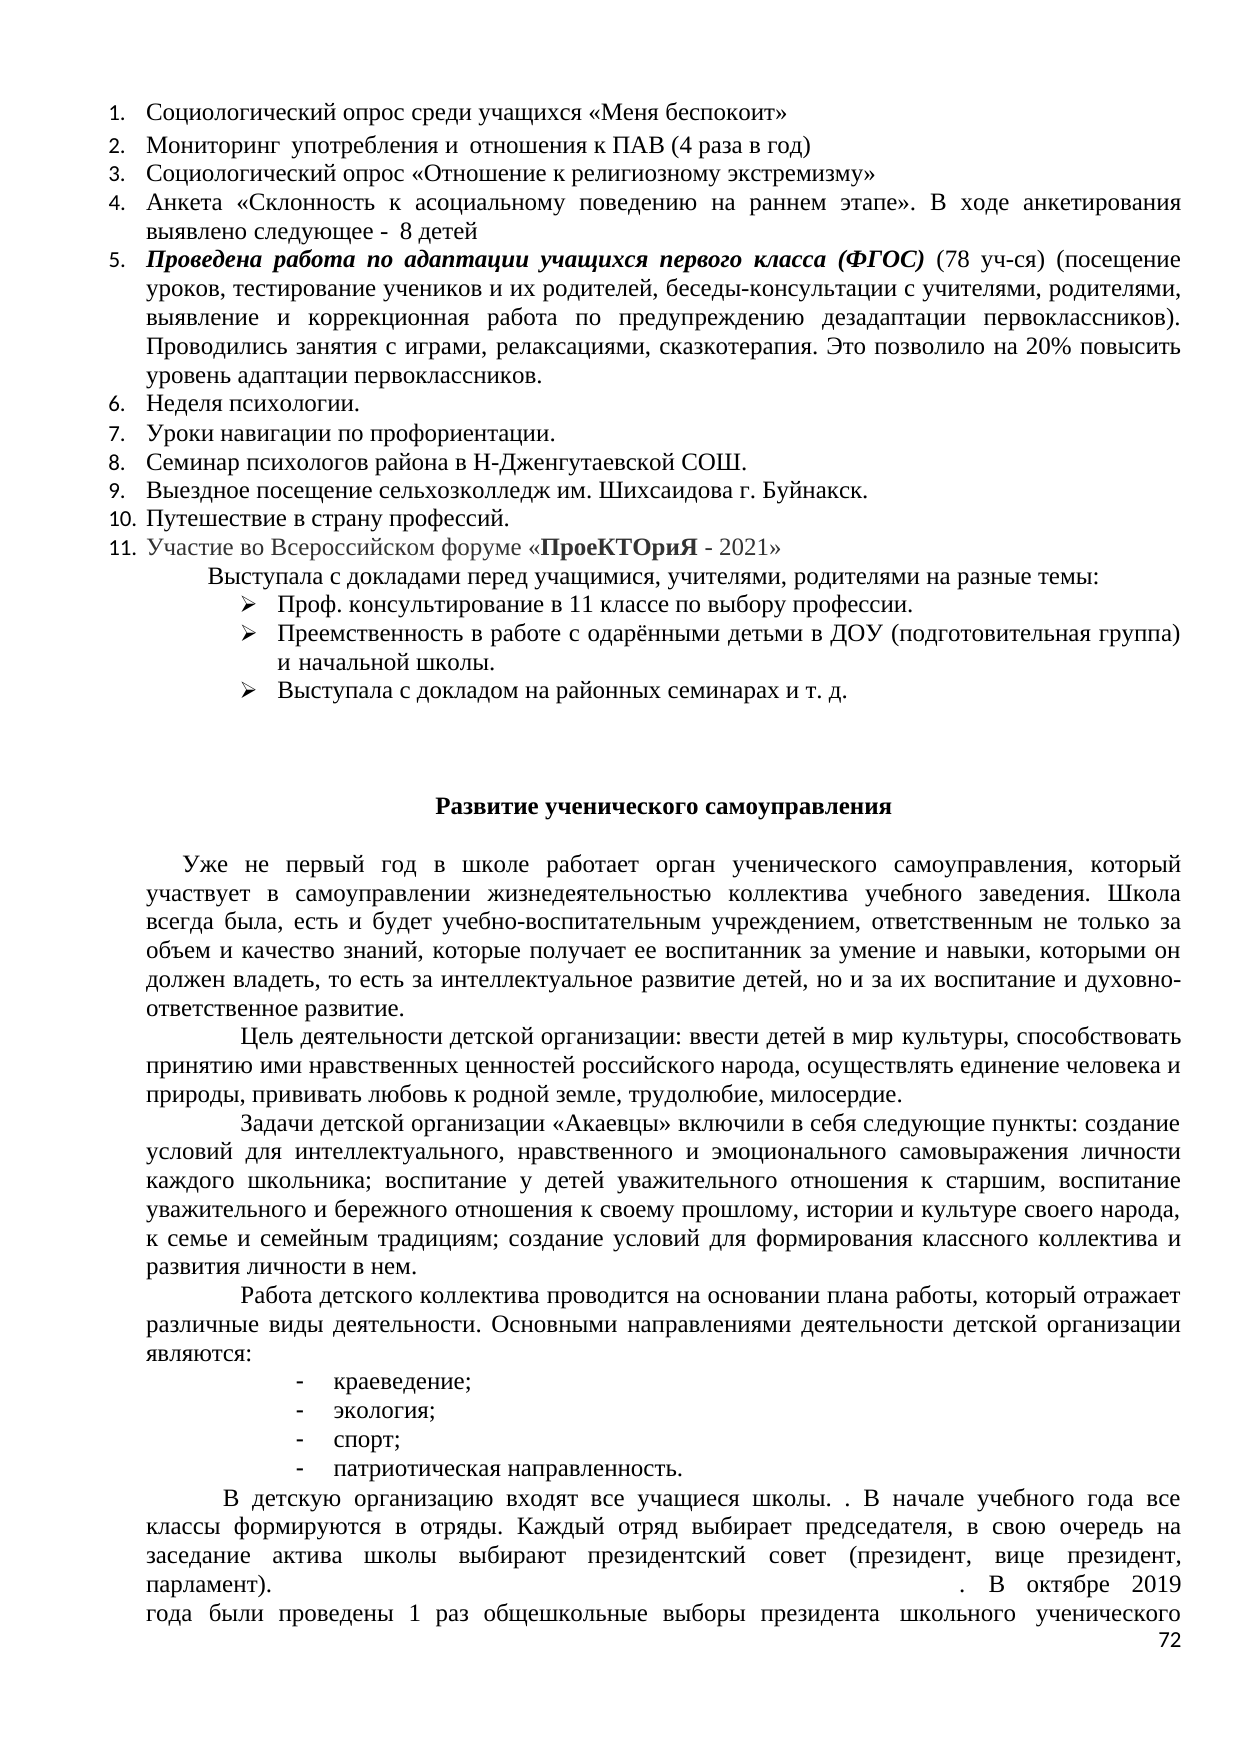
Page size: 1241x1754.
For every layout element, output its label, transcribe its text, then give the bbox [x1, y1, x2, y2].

list Путешествие в страну профессий. [108, 504, 1240, 532]
list краеведение; [296, 1366, 1240, 1395]
subtitle Развитие ученического самоуправления [145, 791, 1182, 820]
list Проф. консультирование в 11 классе по выбору профессии. [239, 589, 1240, 618]
list Анкета «Склонность к асоциальному поведению на раннем этапе». В ходе анкетирования выявлено следующее - 8 детей [108, 187, 1181, 244]
text Задачи детской организации «Акаевцы» включили в себя следующие пункты: создание условий для интеллектуального, нравственного и эмоционального самовыражения личности каждого школьника; воспитание у детей уважительного отношения к старшим, воспитание уважительного и бережного отношения к своему прошлому, истории и культуре своего народа, к семье и семейным традициям; создание условий для формирования классного коллектива и развития личности в нем. [146, 1108, 1181, 1280]
text Выступала с докладами перед учащимися, учителями, родителями на разные темы: [207, 561, 1240, 589]
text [146, 1483, 1181, 1626]
list Социологический опрос среди учащихся «Меня беспокоит» [108, 97, 1240, 127]
list Проведена работа по адаптации учащихся первого класса (ФГОС) (78 уч-ся) (посещение уроков, тестирование учеников и их родителей, беседы-консультации с учителями, родителями, выявление и коррекционная работа по предупреждению дезадаптации первоклассников). Проводились занятия с играми, релаксациями, сказкотерапия. Это позволило на 20% повысить уровень адаптации первоклассников. [108, 244, 1181, 388]
list Неделя психологии. [108, 388, 1240, 418]
list Уроки навигации по профориентации. [108, 418, 1240, 447]
list Мониторинг употребления и отношения к ПАВ (4 раза в год) [108, 130, 1240, 159]
text Уже не первый год в школе работает орган ученического самоуправления, который участвует в самоуправлении жизнедеятельностью коллектива учебного заведения. Школа всегда была, есть и будет учебно-воспитательным учреждением, ответственным не только за объем и качество знаний, которые получает ее воспитанник за умение и навыки, которыми он должен владеть, то есть за интеллектуальное развитие детей, но и за их воспитание и духовно-ответственное развитие. [146, 849, 1181, 1021]
list Семинар психологов района в Н-Дженгутаевской СОШ. [108, 447, 1240, 476]
list экология; [296, 1395, 1240, 1424]
list Выступала с докладом на районных семинарах и т. д. [239, 676, 1240, 704]
list патриотическая направленность. [296, 1453, 1240, 1483]
list спорт; [296, 1424, 1240, 1453]
text Работа детского коллектива проводится на основании плана работы, который отражает различные виды деятельности. Основными направлениями деятельности детской организации являются: [146, 1280, 1181, 1366]
text Цель деятельности детской организации: ввести детей в мир культуры, способствовать принятию ими нравственных ценностей российского народа, осуществлять единение человека и природы, прививать любовь к родной земле, трудолюбие, милосердие. [146, 1021, 1181, 1108]
list Участие во Всероссийском форуме «ПроеКТОриЯ - 2021» [108, 532, 1240, 561]
list Выездное посещение сельхозколледж им. Шихсаидова г. Буйнакск. [108, 476, 1240, 504]
list Социологический опрос «Отношение к религиозному экстремизму» [108, 159, 1240, 187]
list Преемственность в работе с одарёнными детьми в ДОУ (подготовительная группа) и начальной школы. [239, 618, 1181, 676]
